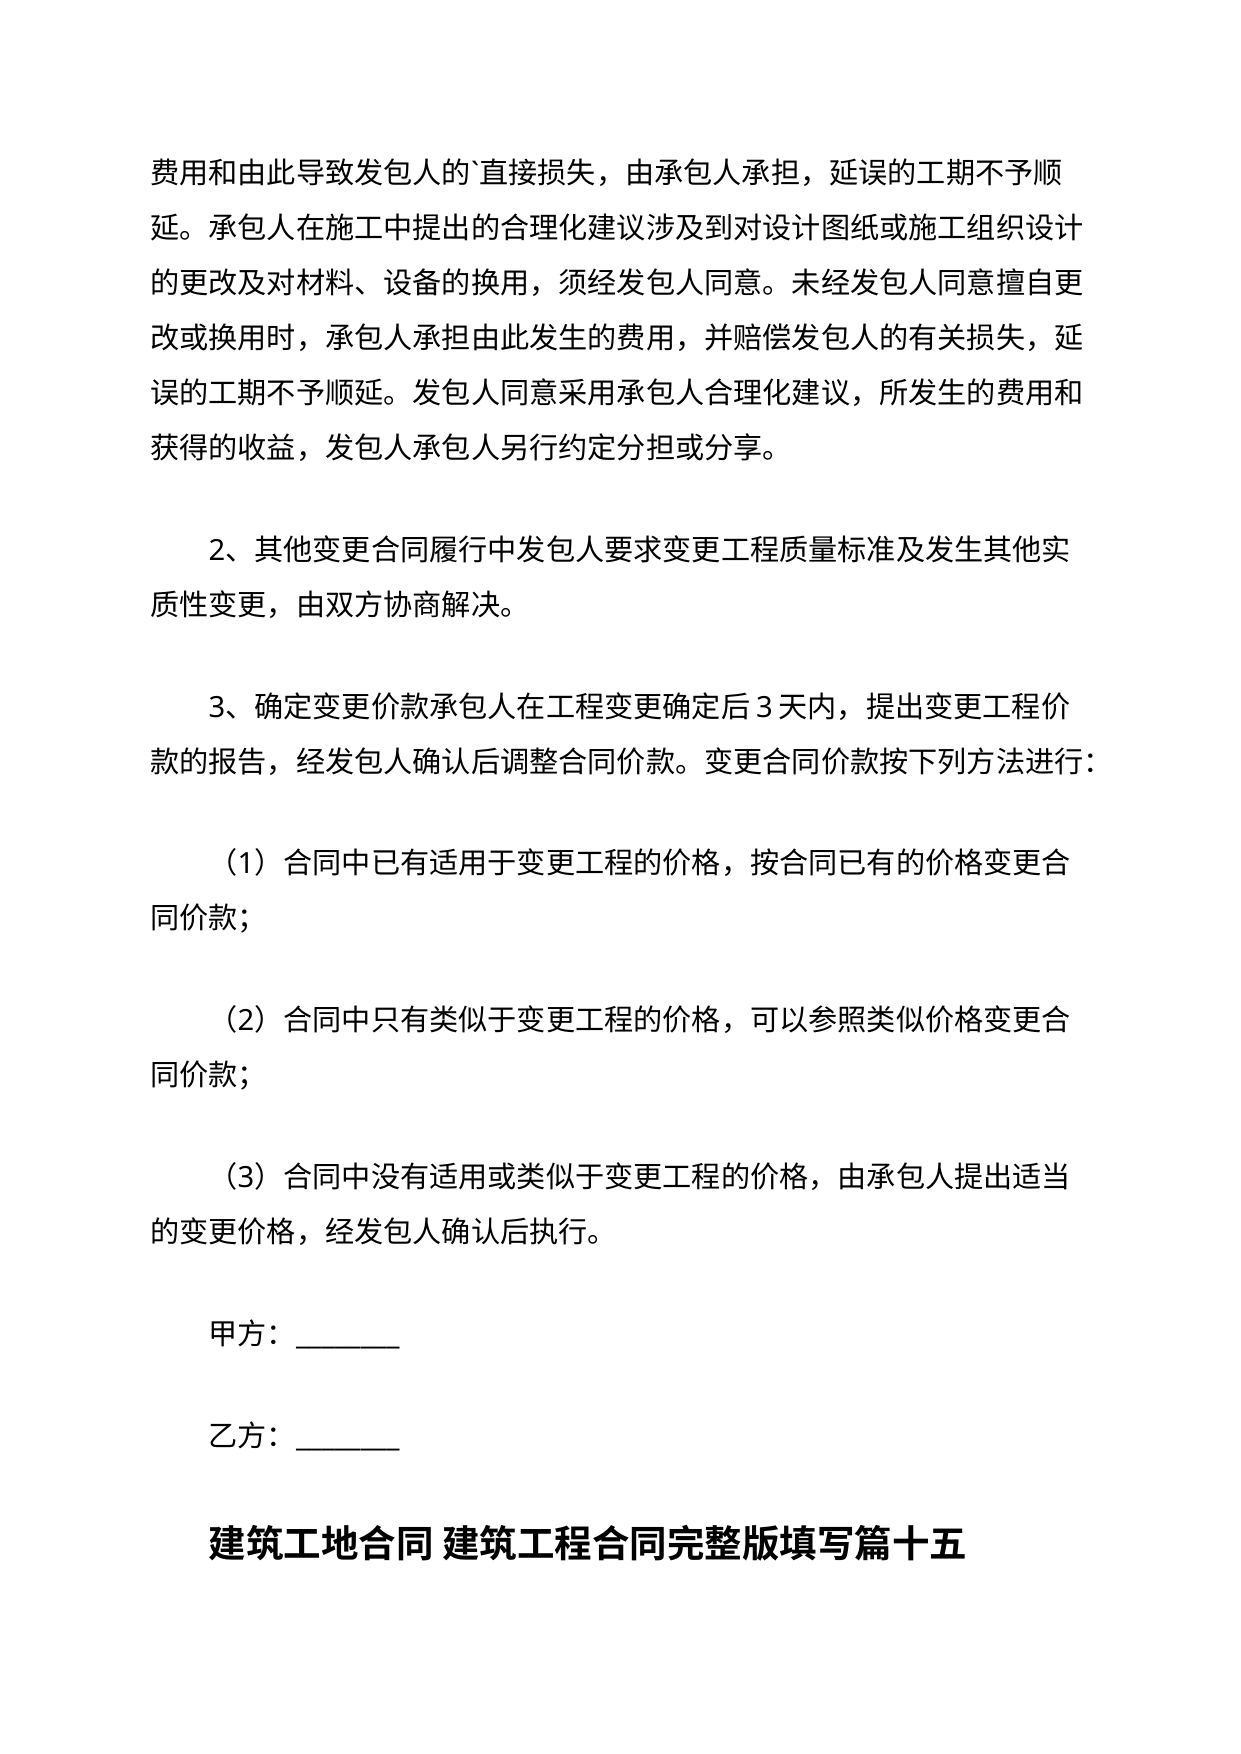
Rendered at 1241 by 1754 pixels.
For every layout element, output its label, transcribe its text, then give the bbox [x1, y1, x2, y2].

text 3、确定变更价款承包人在工程变更确定后3天内，提出变更工程价款的报告，经发包人确认后调整合同价款。变更合同价款按下列方法进行： [150, 683, 1090, 780]
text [150, 150, 1090, 467]
text （1）合同中已有适用于变更工程的价格，按合同已有的价格变更合同价款； [150, 840, 1090, 937]
text 甲方：________ [150, 1310, 1090, 1353]
text 建筑工地合同 建筑工程合同完整版填写篇十五 [150, 1514, 1090, 1568]
text 2、其他变更合同履行中发包人要求变更工程质量标准及发生其他实质性变更，由双方协商解决。 [150, 526, 1090, 624]
text 乙方：________ [150, 1412, 1090, 1454]
text （3）合同中没有适用或类似于变更工程的价格，由承包人提出适当的变更价格，经发包人确认后执行。 [150, 1153, 1090, 1251]
text （2）合同中只有类似于变更工程的价格，可以参照类似价格变更合同价款； [150, 997, 1090, 1094]
